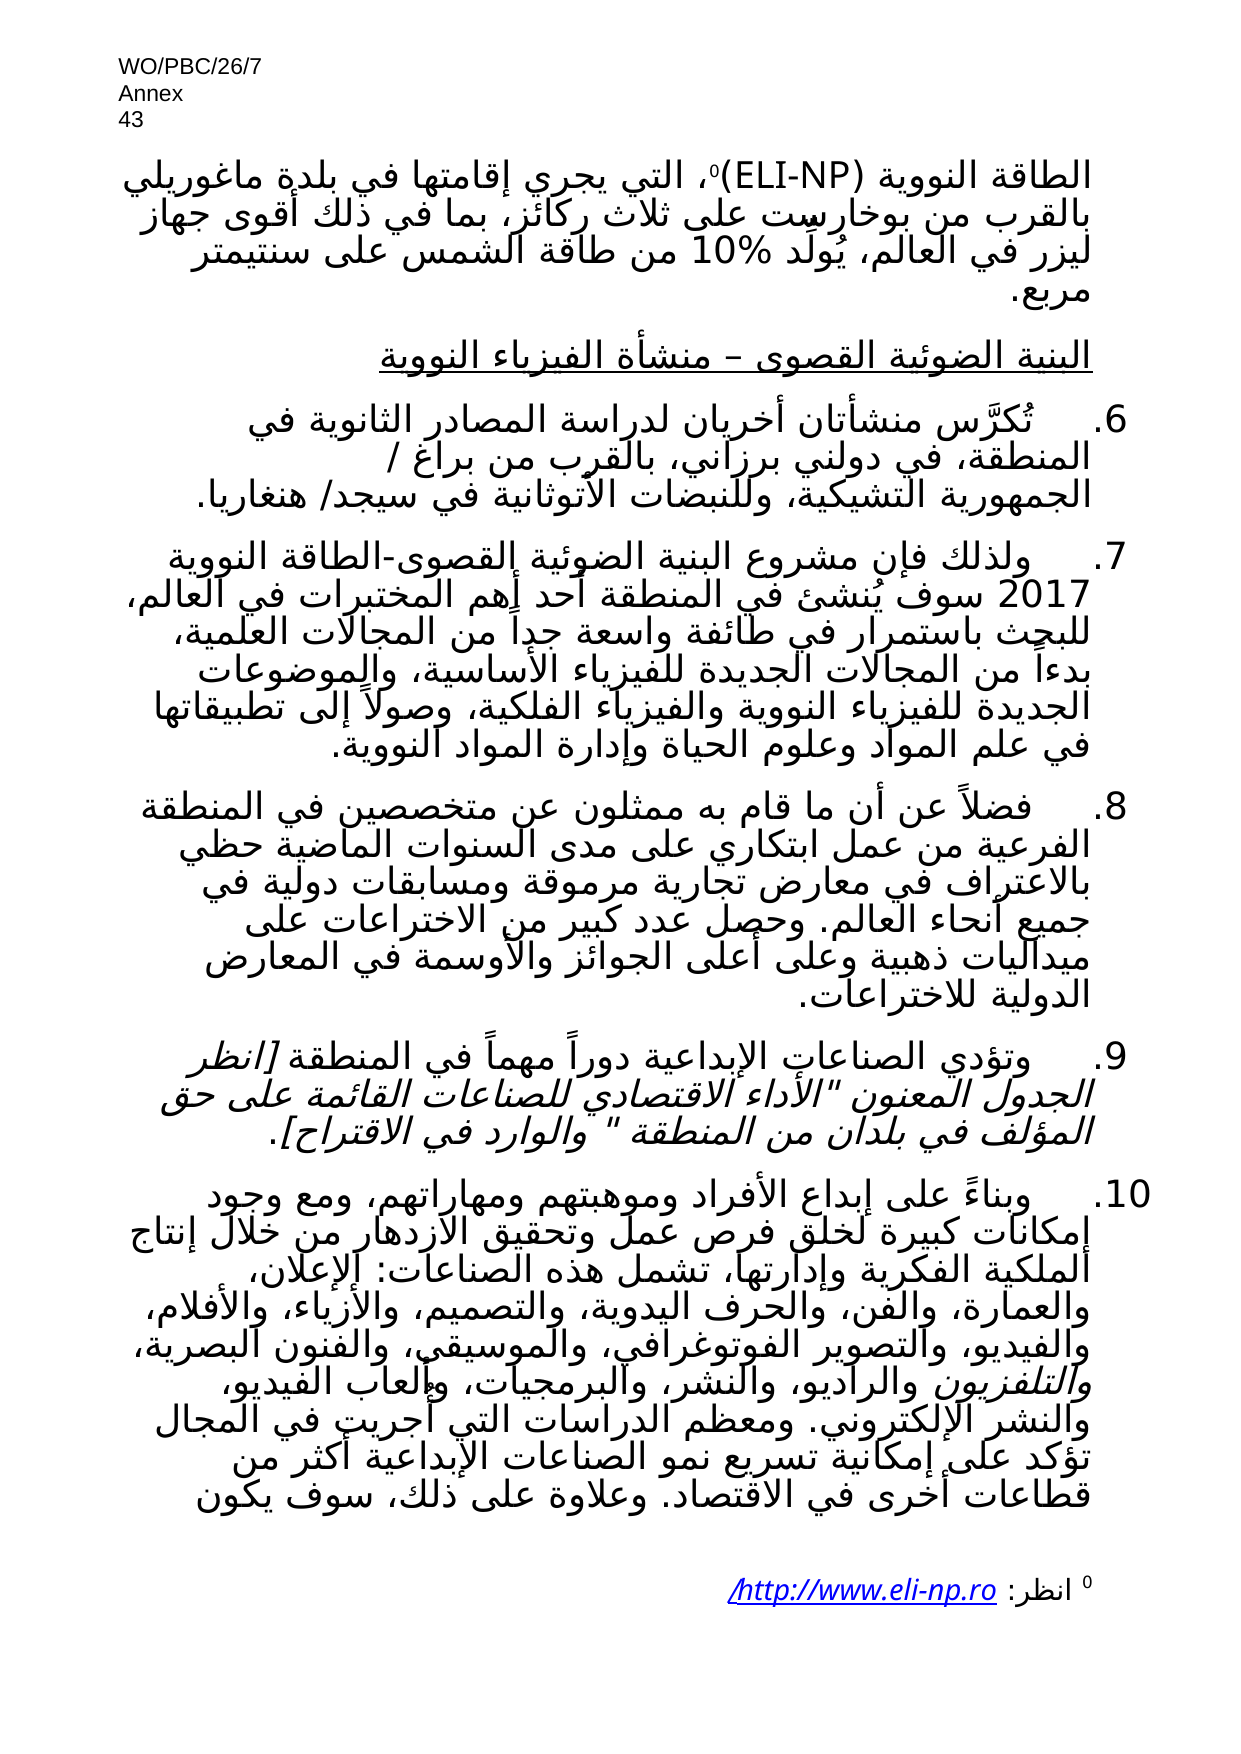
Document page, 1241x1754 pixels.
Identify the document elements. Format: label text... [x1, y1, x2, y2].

text البنية الضوئية القصوى – منشأة الفيزياء النووية [118, 333, 1092, 377]
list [118, 158, 1092, 308]
list تُكرَّس منشأتان أخريان لدراسة المصادر الثانوية في المنطقة، في دولني برزاني، بالقرب من براغ / الجمهورية التشيكية، وللنبضات الأتوثانية في سيجد/ هنغاريا. [118, 402, 1092, 515]
list ولذلك فإن مشروع البنية الضوئية القصوى-الطاقة النووية 2017 سوف يُنشئ في المنطقة أحد أهم المختبرات في العالم، للبحث باستمرار في طائفة واسعة جداً من المجالات العلمية، بدءاً من المجالات الجديدة للفيزياء الأساسية، والموضوعات الجديدة للفيزياء النووية والفيزياء الفلكية، وصولاً إلى تطبيقاتها في علم المواد وعلوم الحياة وإدارة المواد النووية. [118, 540, 1092, 765]
list فضلاً عن أن ما قام به ممثلون عن متخصصين في المنطقة الفرعية من عمل ابتكاري على مدى السنوات الماضية حظي بالاعتراف في معارض تجارية مرموقة ومسابقات دولية في جميع أنحاء العالم. وحصل عدد كبير من الاختراعات على ميداليات ذهبية وعلى أعلى الجوائز والأوسمة في المعارض الدولية للاختراعات. [118, 790, 1092, 1015]
list وتؤدي الصناعات الإبداعية دوراً مهماً في المنطقة [انظر الجدول المعنون "الأداء الاقتصادي للصناعات القائمة على حق المؤلف في بلدان من المنطقة " والوارد في الاقتراح]. [118, 1040, 1092, 1152]
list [118, 1177, 1092, 1515]
